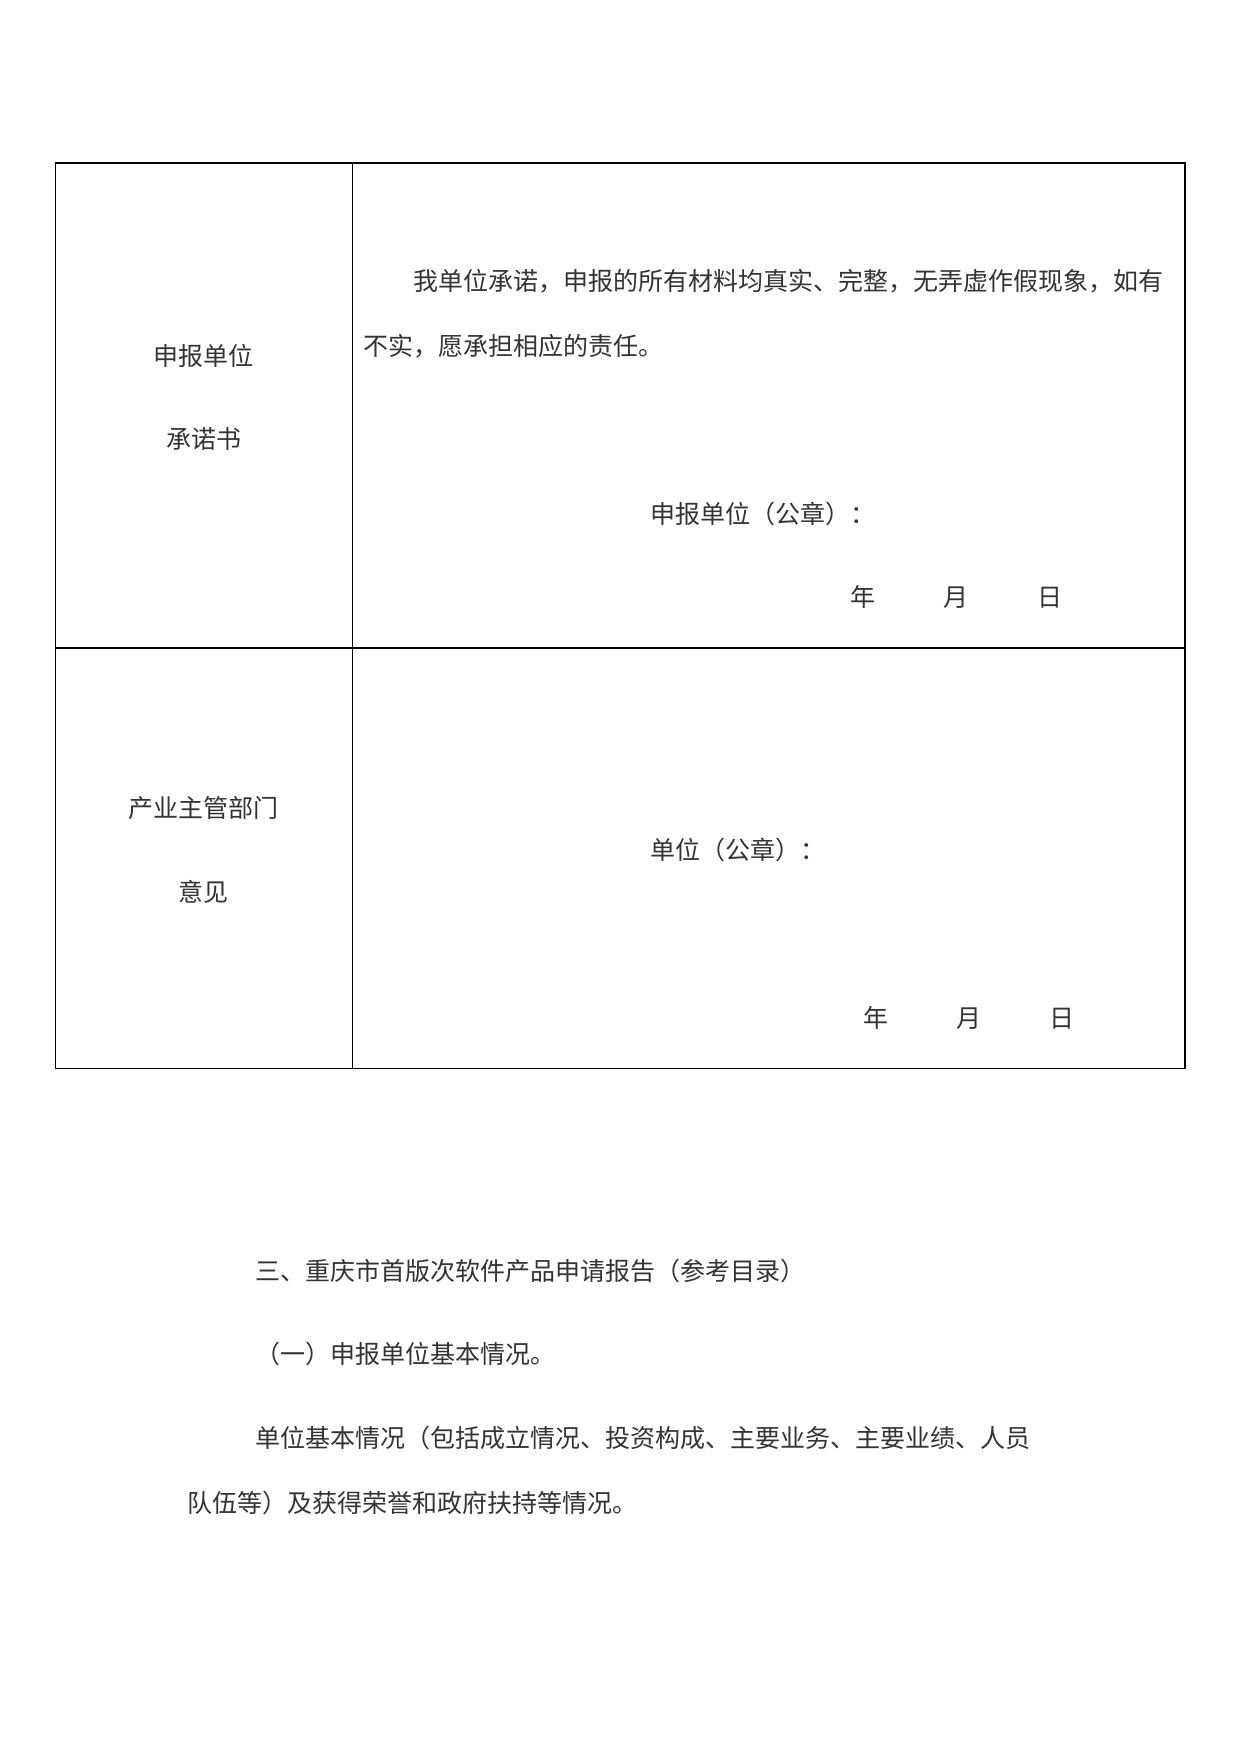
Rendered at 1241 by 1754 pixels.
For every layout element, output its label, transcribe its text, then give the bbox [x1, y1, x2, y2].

table_cell 我单位承诺，申报的所有材料均真实、完整，无弄虚作假现象，如有不实，愿承担相应的责任。 申报单位（公章）： 年 月 日 [353, 164, 1184, 647]
text 三、重庆市首版次软件产品申请报告（参考目录） [187, 1237, 1053, 1302]
table_cell 申报单位 承诺书 [56, 164, 352, 647]
text 单位基本情况（包括成立情况、投资构成、主要业务、主要业绩、人员队伍等）及获得荣誉和政府扶持等情况。 [187, 1404, 1053, 1534]
table_cell 产业主管部门 意见 [56, 649, 352, 1068]
table_cell 单位（公章）： 年 月 日 [353, 649, 1184, 1068]
text （一）申报单位基本情况。 [187, 1320, 1053, 1385]
